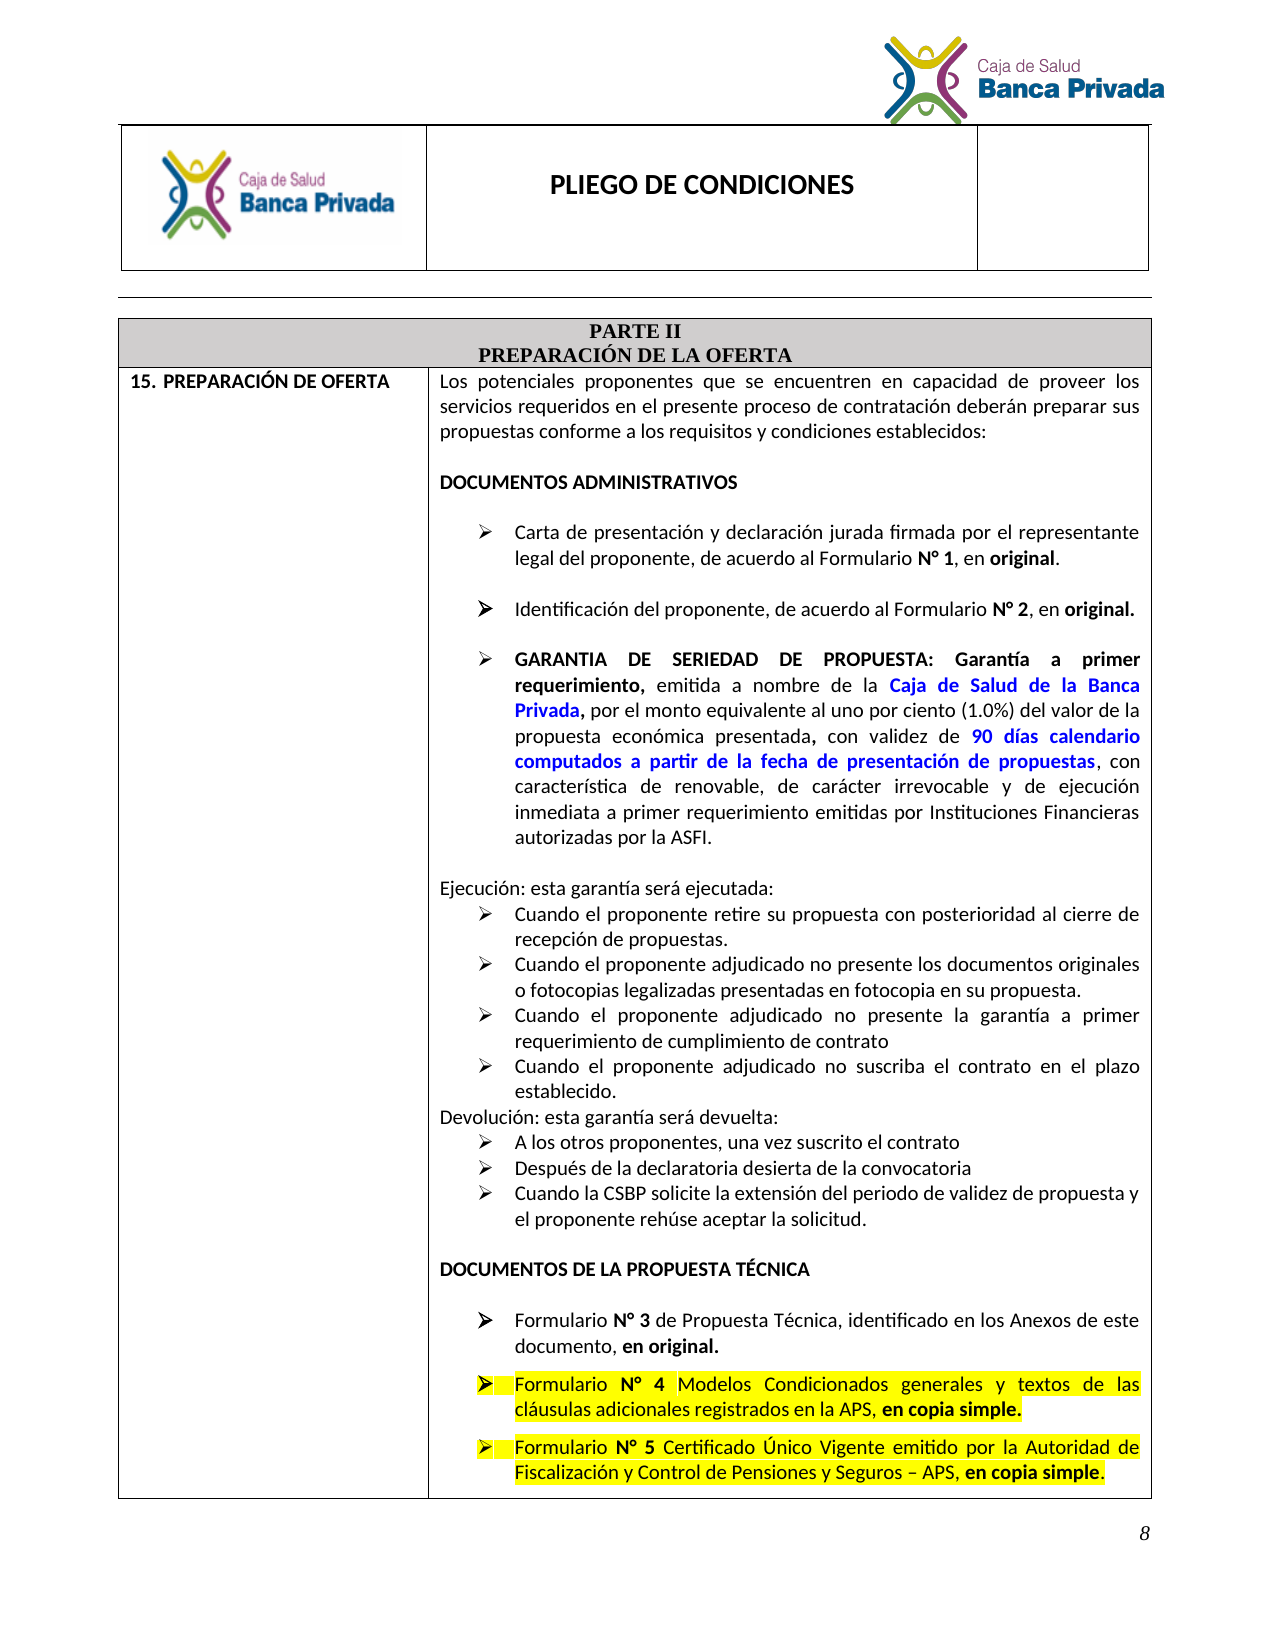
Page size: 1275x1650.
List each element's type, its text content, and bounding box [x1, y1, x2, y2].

table_header PARTE II PREPARACIÓN DE LA OFERTA [119, 319, 1151, 367]
picture [978, 126, 1148, 135]
picture [873, 126, 977, 135]
picture [147, 126, 403, 245]
picture [873, 28, 1177, 135]
table_cell PREPARACIÓN DE OFERTA [119, 368, 428, 1497]
